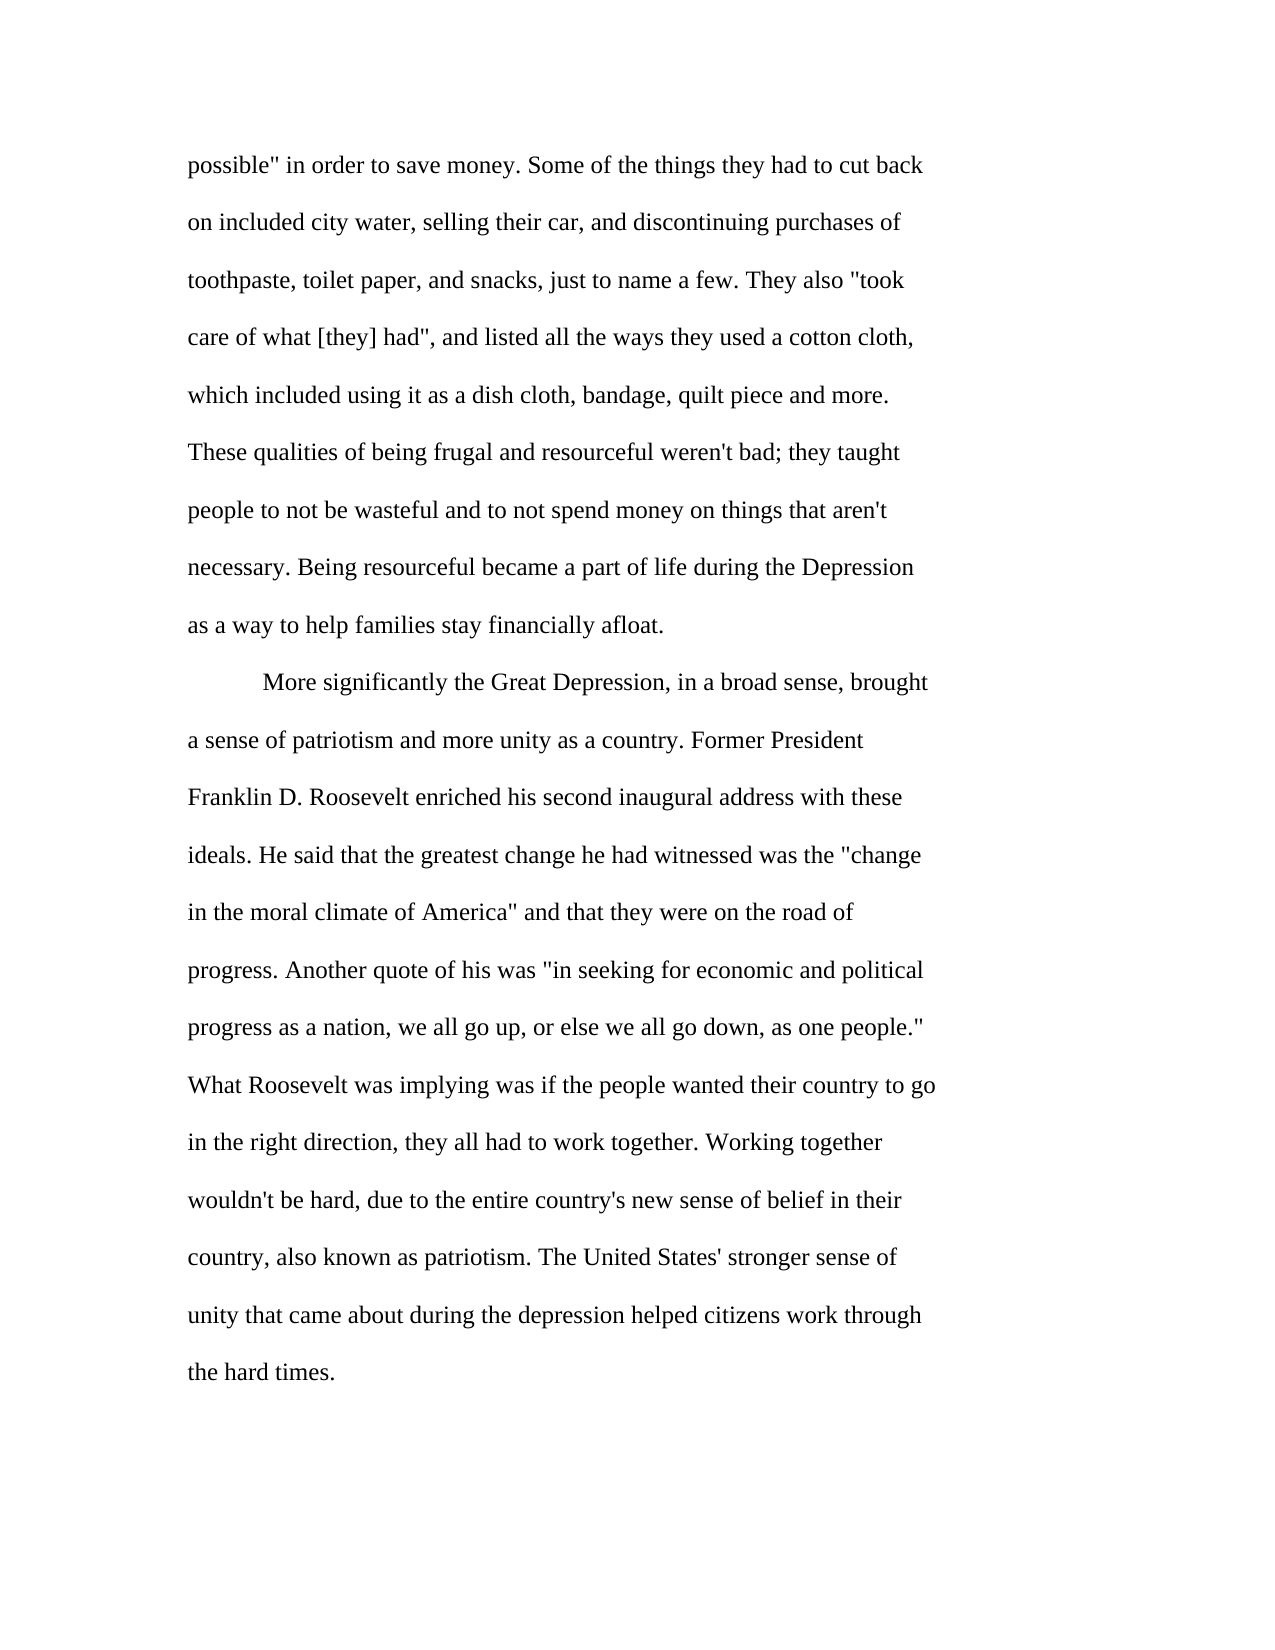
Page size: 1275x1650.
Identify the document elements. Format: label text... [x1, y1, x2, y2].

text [187, 150, 937, 639]
text More significantly the Great Depression, in a broad sense, brought a sense of patriotism and more unity as a country. Former President Franklin D. Roosevelt enriched his second inaugural address with these ideals. He said that the greatest change he had witnessed was the "change in the moral climate of America" and that they were on the road of progress. Another quote of his was "in seeking for economic and political progress as a nation, we all go up, or else we all go down, as one people." What Roosevelt was implying was if the people wanted their country to go in the right direction, they all had to work together. Working together wouldn't be hard, due to the entire country's new sense of belief in their country, also known as patriotism. The United States' stronger sense of unity that came about during the depression helped citizens work through the hard times. [187, 667, 937, 1386]
